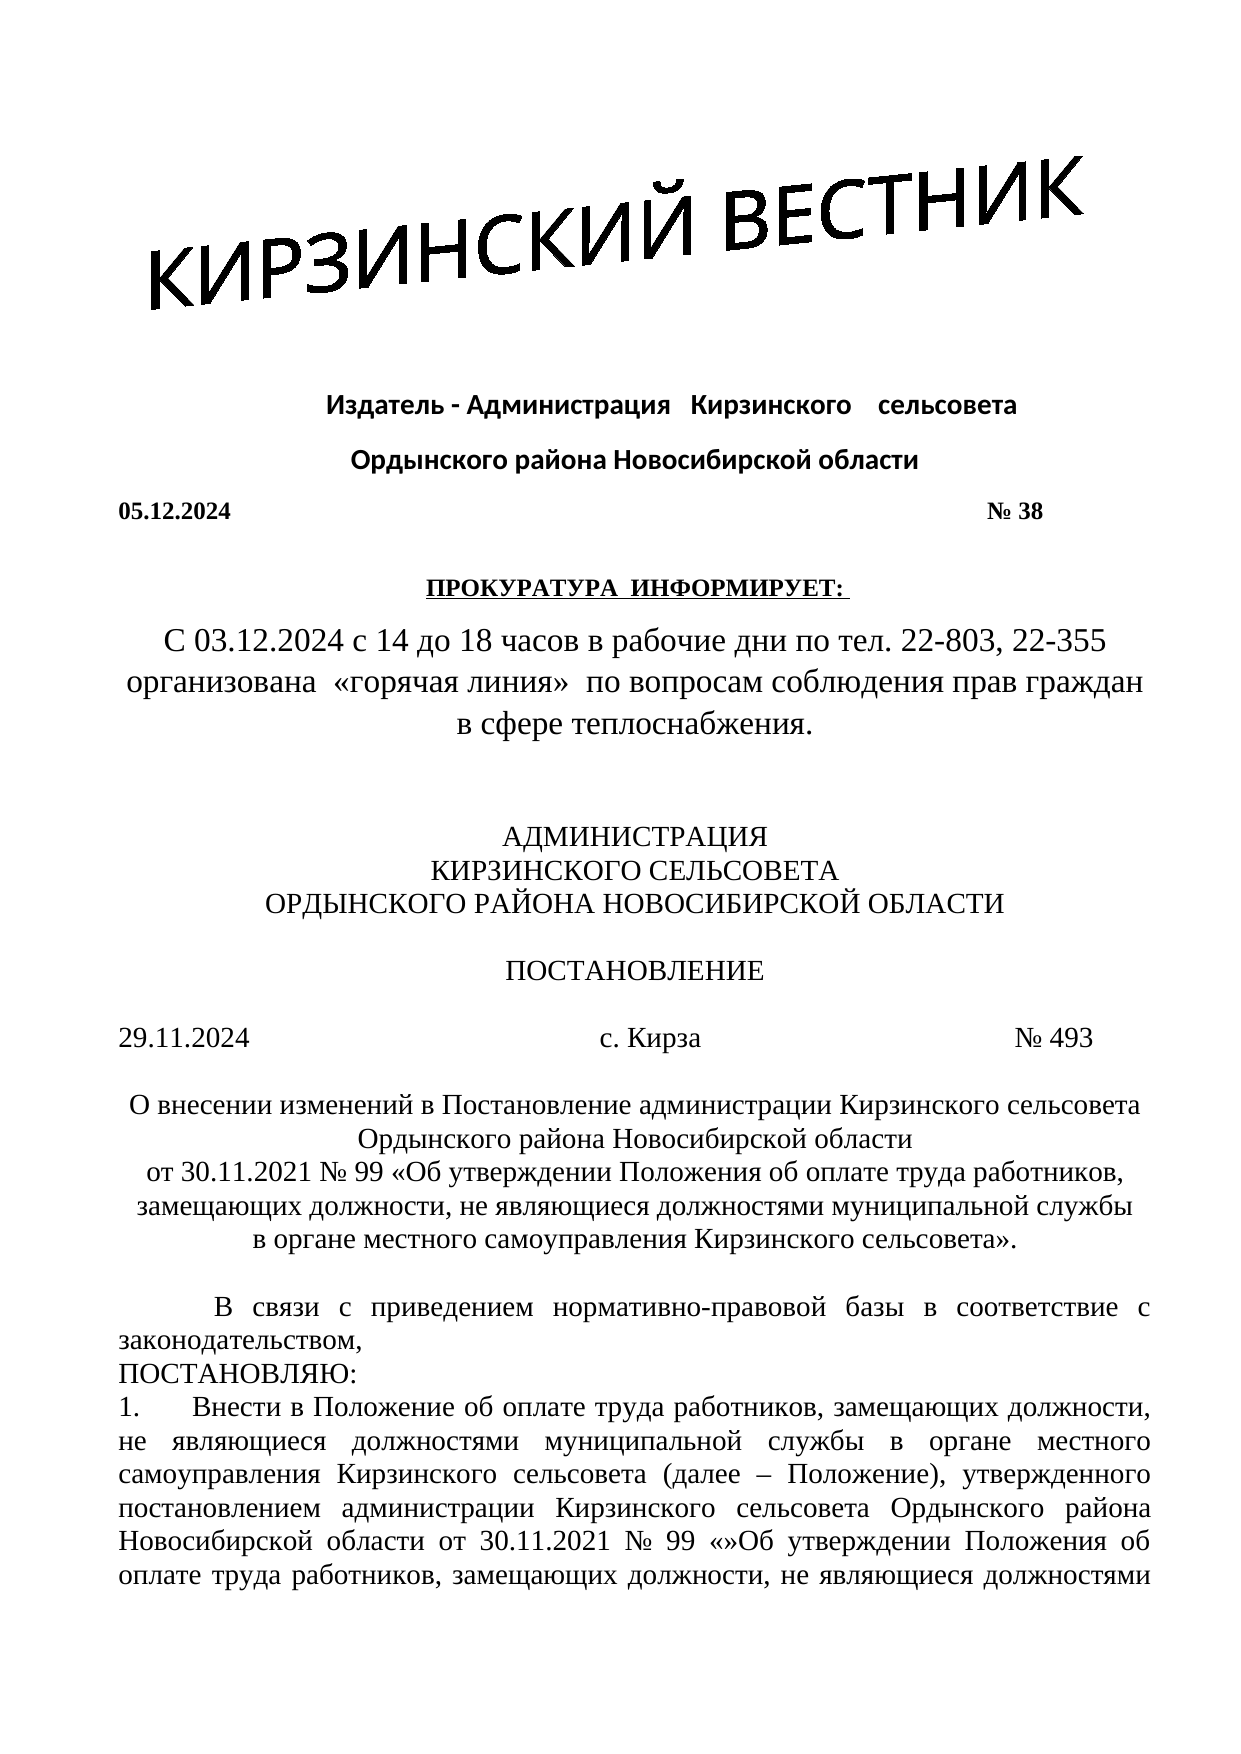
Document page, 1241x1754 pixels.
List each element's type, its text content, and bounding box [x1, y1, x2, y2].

text в органе местного самоуправления Кирзинского сельсовета». [118, 1222, 1152, 1255]
text 05.12.2024 № 38 [118, 496, 1152, 525]
text О внесении изменений в Постановление администрации Кирзинского сельсовета Ордынского района Новосибирской области [118, 1087, 1152, 1154]
text от 30.11.2021 № 99 «Об утверждении Положения об оплате труда работников, замещающих должности, не являющиеся должностями муниципальной службы [118, 1154, 1152, 1222]
text АДМИНИСТРАЦИЯ [118, 819, 1152, 853]
text С 03.12.2024 с 14 до 18 часов в рабочие дни по тел. 22-803, 22-355 организована «горячая линия» по вопросам соблюдения прав граждан в сфере теплоснабжения. [118, 620, 1152, 741]
text ПОСТАНОВЛЯЮ: [118, 1356, 1152, 1389]
text 29.11.2024 с. Кирза № 493 [118, 1020, 1152, 1054]
text Ордынского района Новосибирской области [118, 441, 1152, 477]
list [118, 1389, 1152, 1591]
text В связи с приведением нормативно-правовой базы в соответствие с законодательством, [118, 1289, 1152, 1356]
text ПРОКУРАТУРА ИНФОРМИРУЕТ: [118, 573, 1152, 601]
text Издатель - Администрация Кирзинского сельсовета [118, 386, 1152, 422]
text КИРЗИНСКОГО СЕЛЬСОВЕТА ОРДЫНСКОГО РАЙОНА НОВОСИБИРСКОЙ ОБЛАСТИ [118, 853, 1152, 920]
text ПОСТАНОВЛЕНИЕ [118, 953, 1152, 987]
